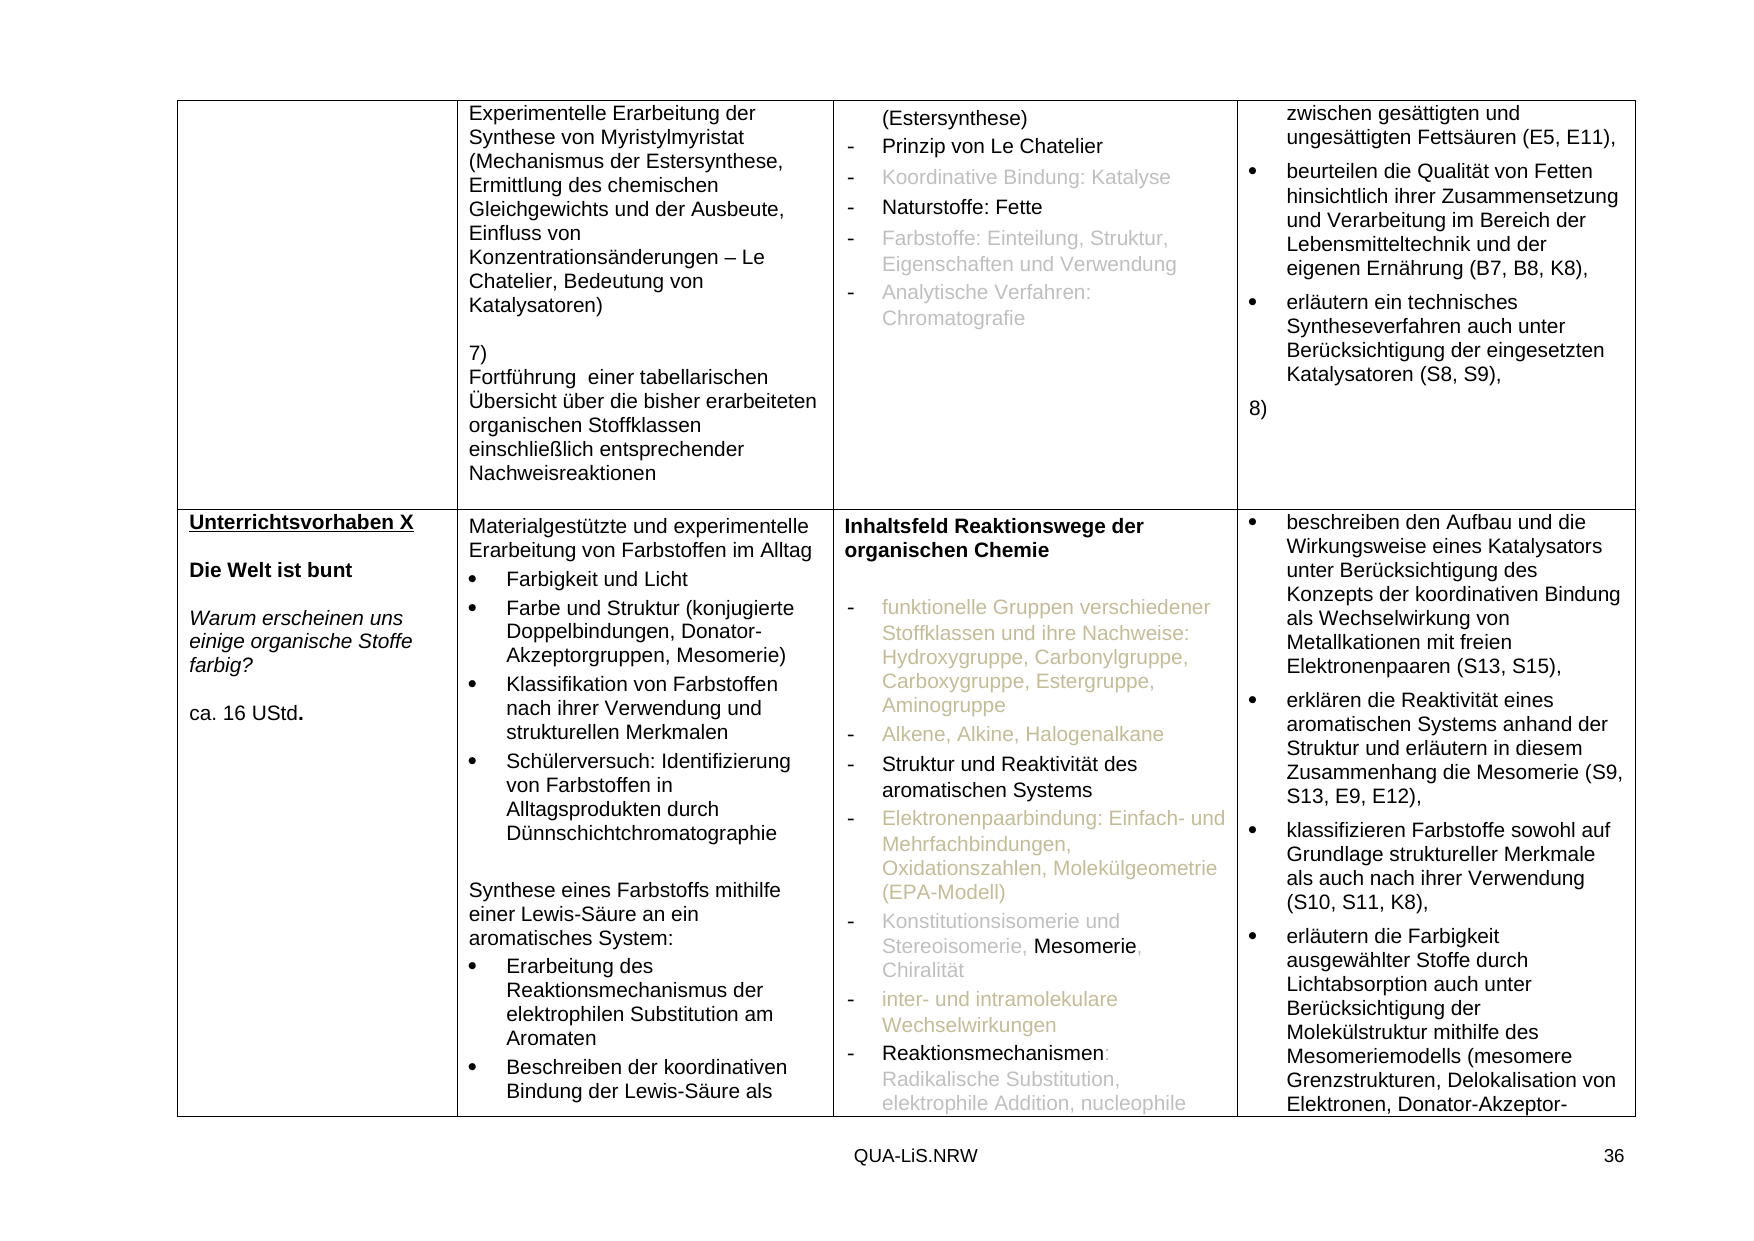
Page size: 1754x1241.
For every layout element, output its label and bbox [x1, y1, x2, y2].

table_cell [178, 101, 457, 508]
table_cell [834, 510, 1237, 1116]
table_cell [1238, 101, 1635, 508]
table_cell [834, 101, 1237, 508]
table_cell [178, 510, 457, 1116]
table_cell [458, 101, 833, 508]
table_cell [458, 510, 833, 1116]
table_cell [1238, 510, 1635, 1116]
